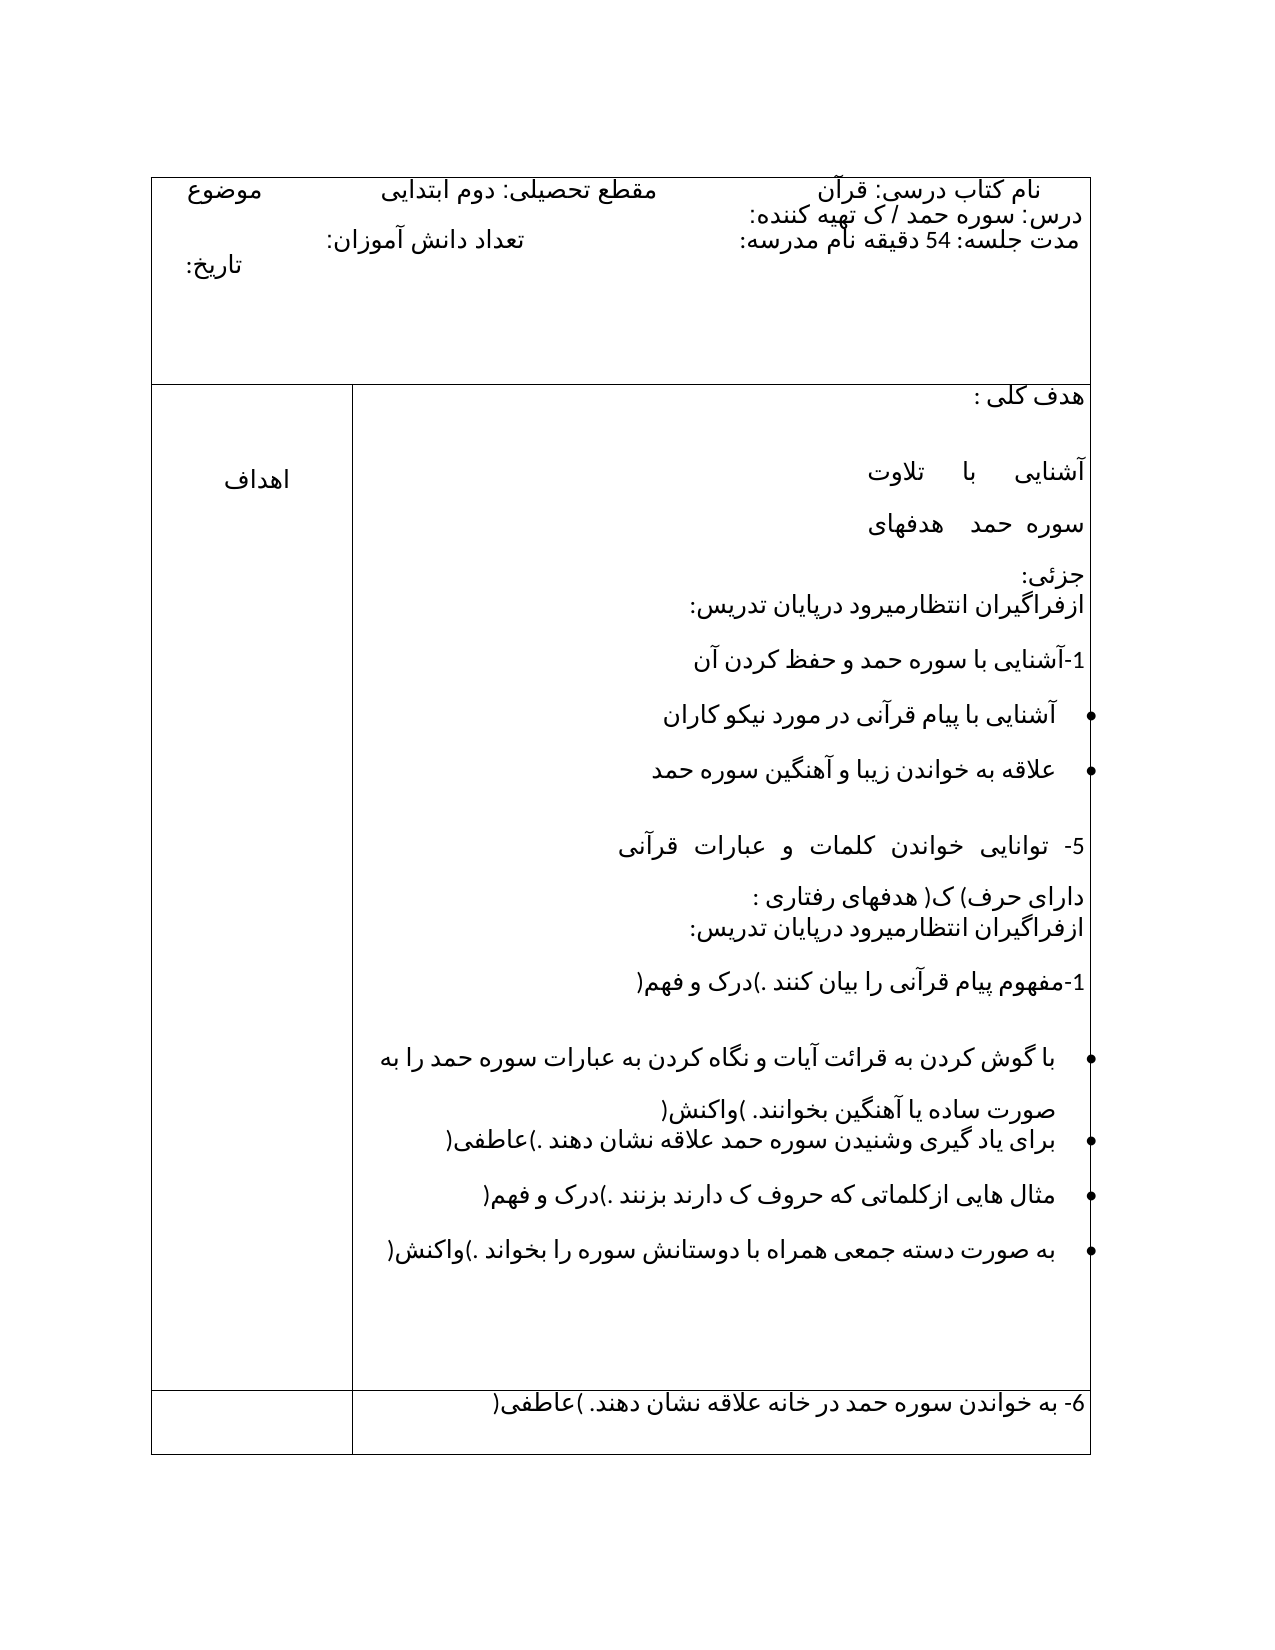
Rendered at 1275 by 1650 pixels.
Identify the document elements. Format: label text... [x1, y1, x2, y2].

table_cell هدف کلی : آشنایی با تلاوت سوره حمد هدفهای جزئی: ازفراگیران انتظارمیرود درپایان تدریس: 1-آشنایی با سوره حمد و حفظ کردن آن آشنایی با پیام قرآنی در مورد نیکو کاران علاقه به خواندن زیبا و آهنگین سوره حمد 5- توانایی خواندن کلمات و عبارات قرآنی دارای حرف) ک( هدفهای رفتاری : ازفراگیران انتظارمیرود درپایان تدریس: 1-مفهوم پیام قرآنی را بیان کنند .)درک و فهم( با گوش کردن به قرائت آیات و نگاه کردن به عبارات سوره حمد را به صورت ساده یا آهنگین بخوانند. )واکنش( برای یاد گیری وشنیدن سوره حمد علاقه نشان دهند .)عاطفی( مثال هایی ازکلماتی که حروف ک دارند بزنند .)درک و فهم( به صورت دسته جمعی همراه با دوستانش سوره را بخواند .)واکنش( [353, 385, 1090, 1390]
table_cell 6- به خواندن سوره حمد در خانه علاقه نشان دهند. )عاطفی( [353, 1391, 1090, 1454]
table_header نام کتاب درسی: قرآن مقطع تحصیلی: دوم ابتدایی موضوع درس: سوره حمد / ک تهیه کننده: مدت جلسه: 54 دقیقه نام مدرسه: تعداد دانش آموزان: تاریخ: [152, 178, 1090, 384]
table_cell [152, 1391, 352, 1454]
table_cell اهداف [152, 385, 352, 1390]
